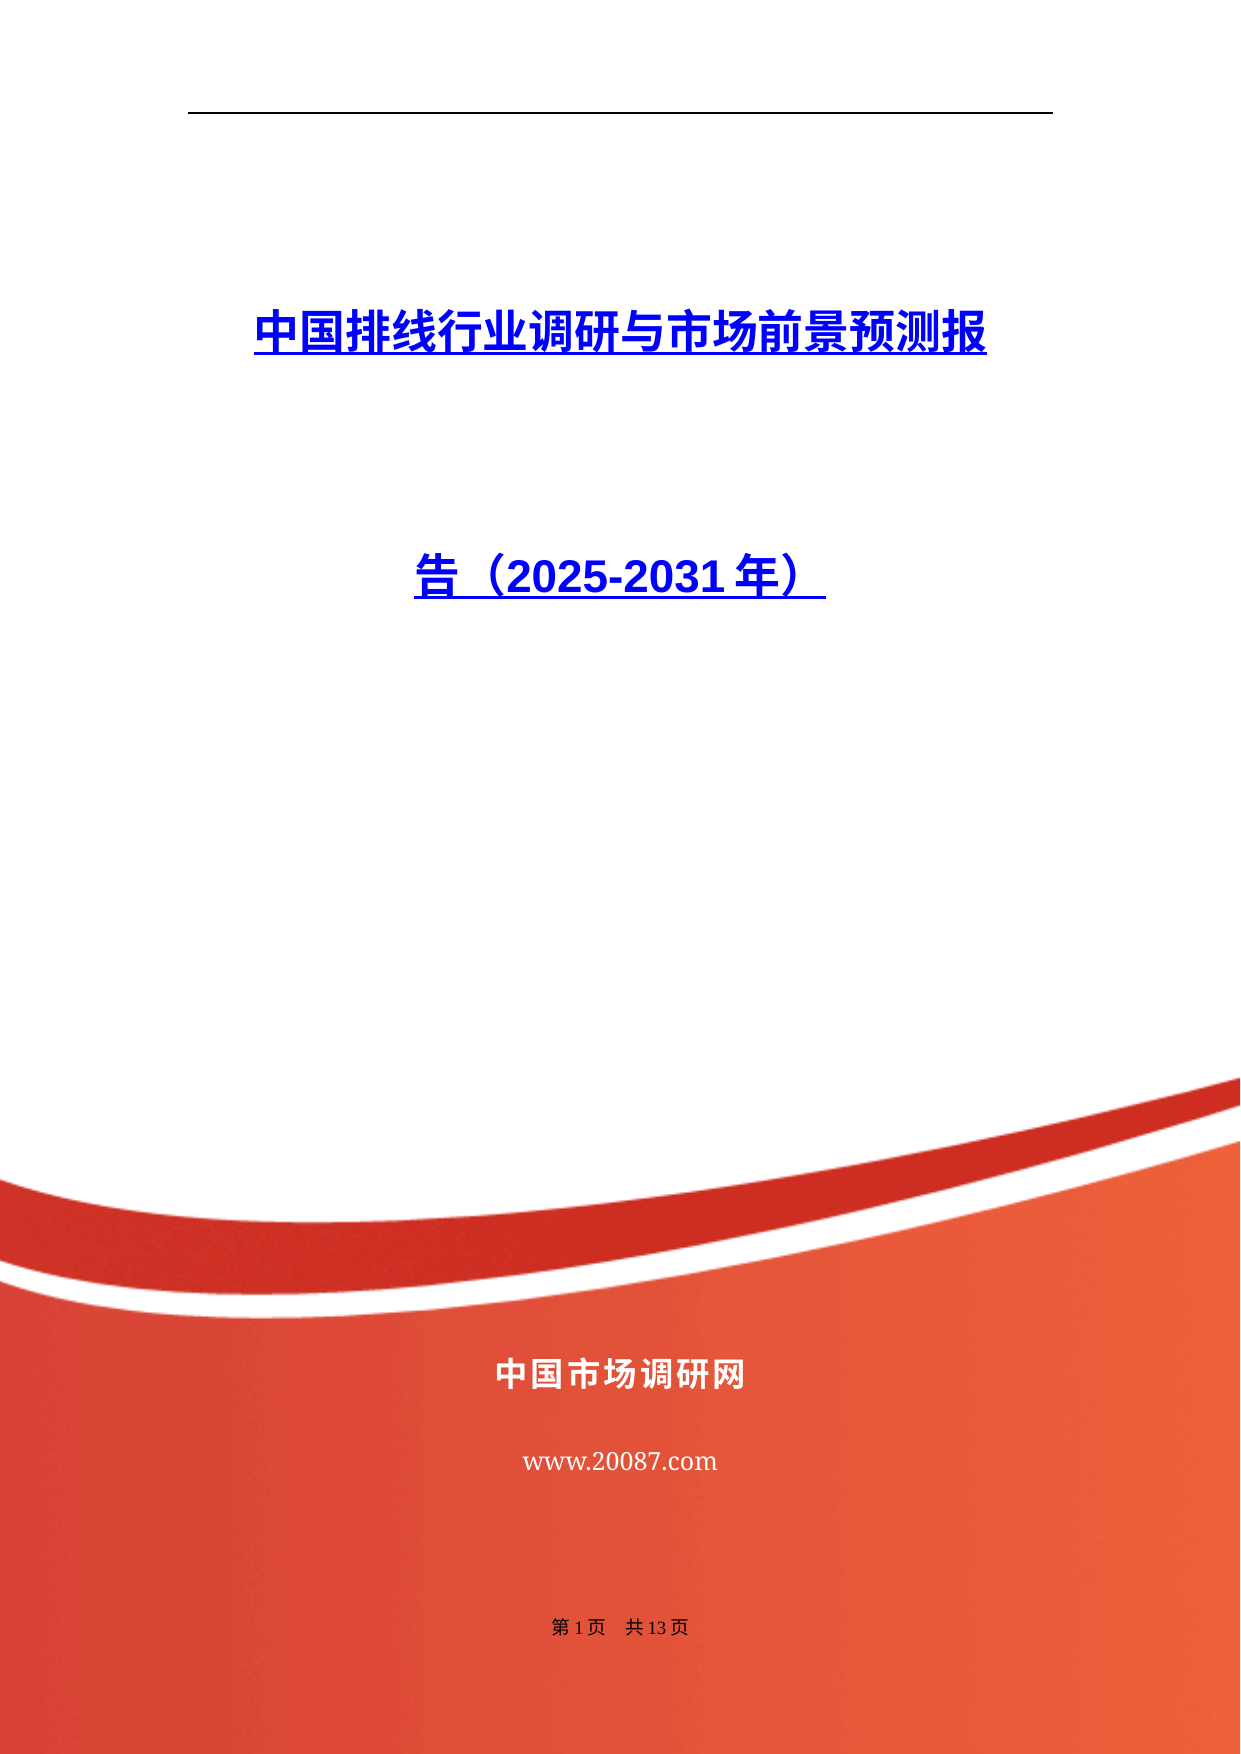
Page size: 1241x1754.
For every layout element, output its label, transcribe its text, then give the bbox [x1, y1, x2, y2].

text www.20087.com [187, 1428, 1053, 1493]
subtitle 中国市场调研网 [187, 1339, 1053, 1404]
picture [0, 1006, 1241, 1754]
table_header 中国排线行业调研与市场前景预测报告（2025-2031年） [188, 207, 1053, 773]
